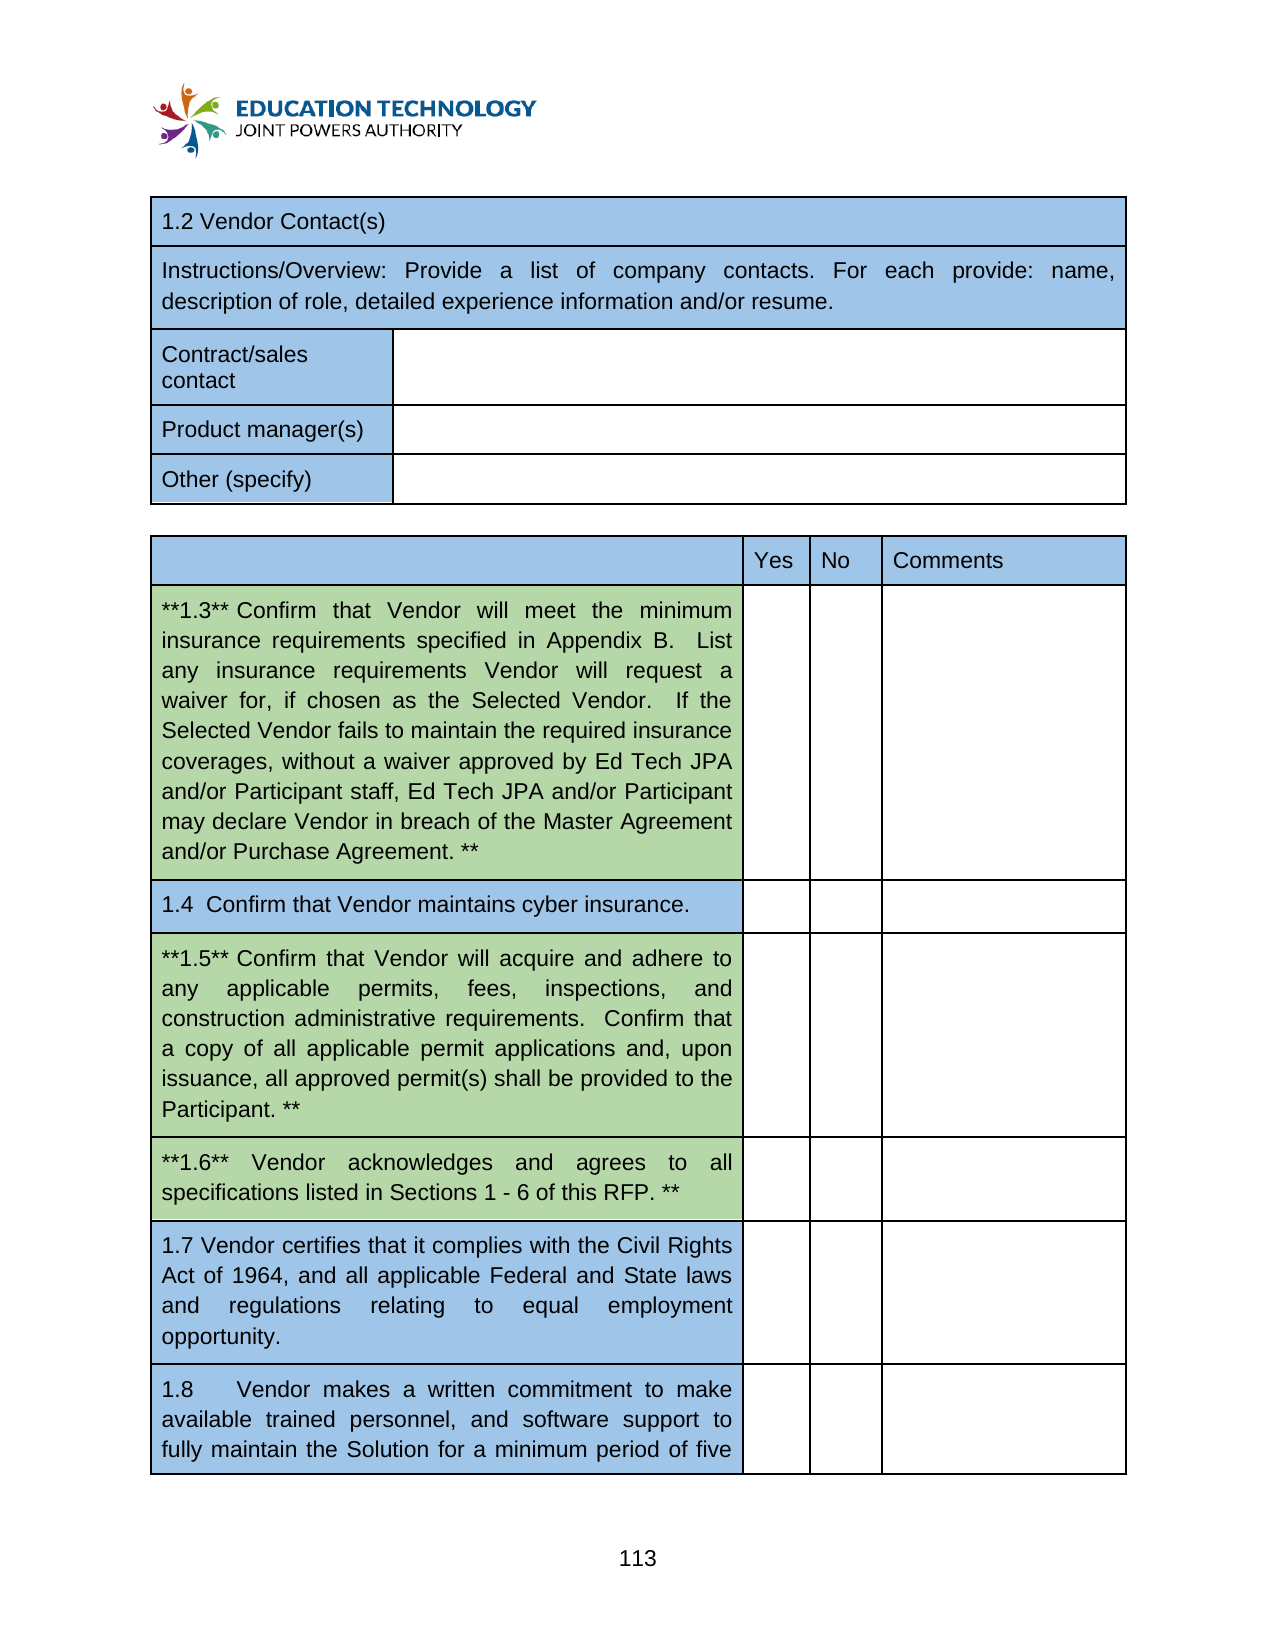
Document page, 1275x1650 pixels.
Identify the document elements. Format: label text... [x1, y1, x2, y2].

table_header 1.2 Vendor Contact(s) [152, 198, 1125, 245]
table_cell [394, 330, 1125, 404]
table_cell [883, 1138, 1125, 1219]
table_cell [883, 934, 1125, 1136]
table_header Comments [883, 537, 1125, 584]
table_cell [883, 881, 1125, 932]
table_cell [744, 1138, 809, 1219]
table_cell Product manager(s) [152, 406, 392, 453]
table_header [152, 537, 742, 584]
table_cell [883, 586, 1125, 879]
table_cell Contract/sales contact [152, 330, 392, 404]
table_cell [744, 1365, 809, 1473]
table_cell 1.7 Vendor certifies that it complies with the Civil Rights Act of 1964, and all applicable Federal and State laws and regulations relating to equal employment opportunity. [152, 1222, 742, 1363]
table_cell [811, 934, 881, 1136]
table_cell [811, 1138, 881, 1219]
table_cell [811, 1365, 881, 1473]
table_cell [811, 1222, 881, 1363]
table_cell [811, 881, 881, 932]
table_cell [394, 406, 1125, 453]
table_cell 1.4 Confirm that Vendor maintains cyber insurance. [152, 881, 742, 932]
table_cell [744, 881, 809, 932]
table_cell [883, 1365, 1125, 1473]
table_cell [811, 586, 881, 879]
table_header No [811, 537, 881, 584]
picture [150, 75, 543, 162]
table_cell **1.6** Vendor acknowledges and agrees to all specifications listed in Sections 1 - 6 of this RFP. ** [152, 1138, 742, 1219]
table_header Yes [744, 537, 809, 584]
table_cell [394, 455, 1125, 502]
table_cell **1.5** Confirm that Vendor will acquire and adhere to any applicable permits, fees, inspections, and construction administrative requirements. Confirm that a copy of all applicable permit applications and, upon issuance, all approved permit(s) shall be provided to the Participant. ** [152, 934, 742, 1136]
table_cell [744, 586, 809, 879]
table_cell [744, 1222, 809, 1363]
table_cell [744, 934, 809, 1136]
table_cell [883, 1222, 1125, 1363]
table_cell Other (specify) [152, 455, 392, 502]
table_cell Instructions/Overview: Provide a list of company contacts. For each provide: name, description of role, detailed experience information and/or resume. [152, 247, 1125, 328]
table_cell **1.3** Confirm that Vendor will meet the minimum insurance requirements specified in Appendix B. List any insurance requirements Vendor will request a waiver for, if chosen as the Selected Vendor. If the Selected Vendor fails to maintain the required insurance coverages, without a waiver approved by Ed Tech JPA and/or Participant staff, Ed Tech JPA and/or Participant may declare Vendor in breach of the Master Agreement and/or Purchase Agreement. ** [152, 586, 742, 879]
